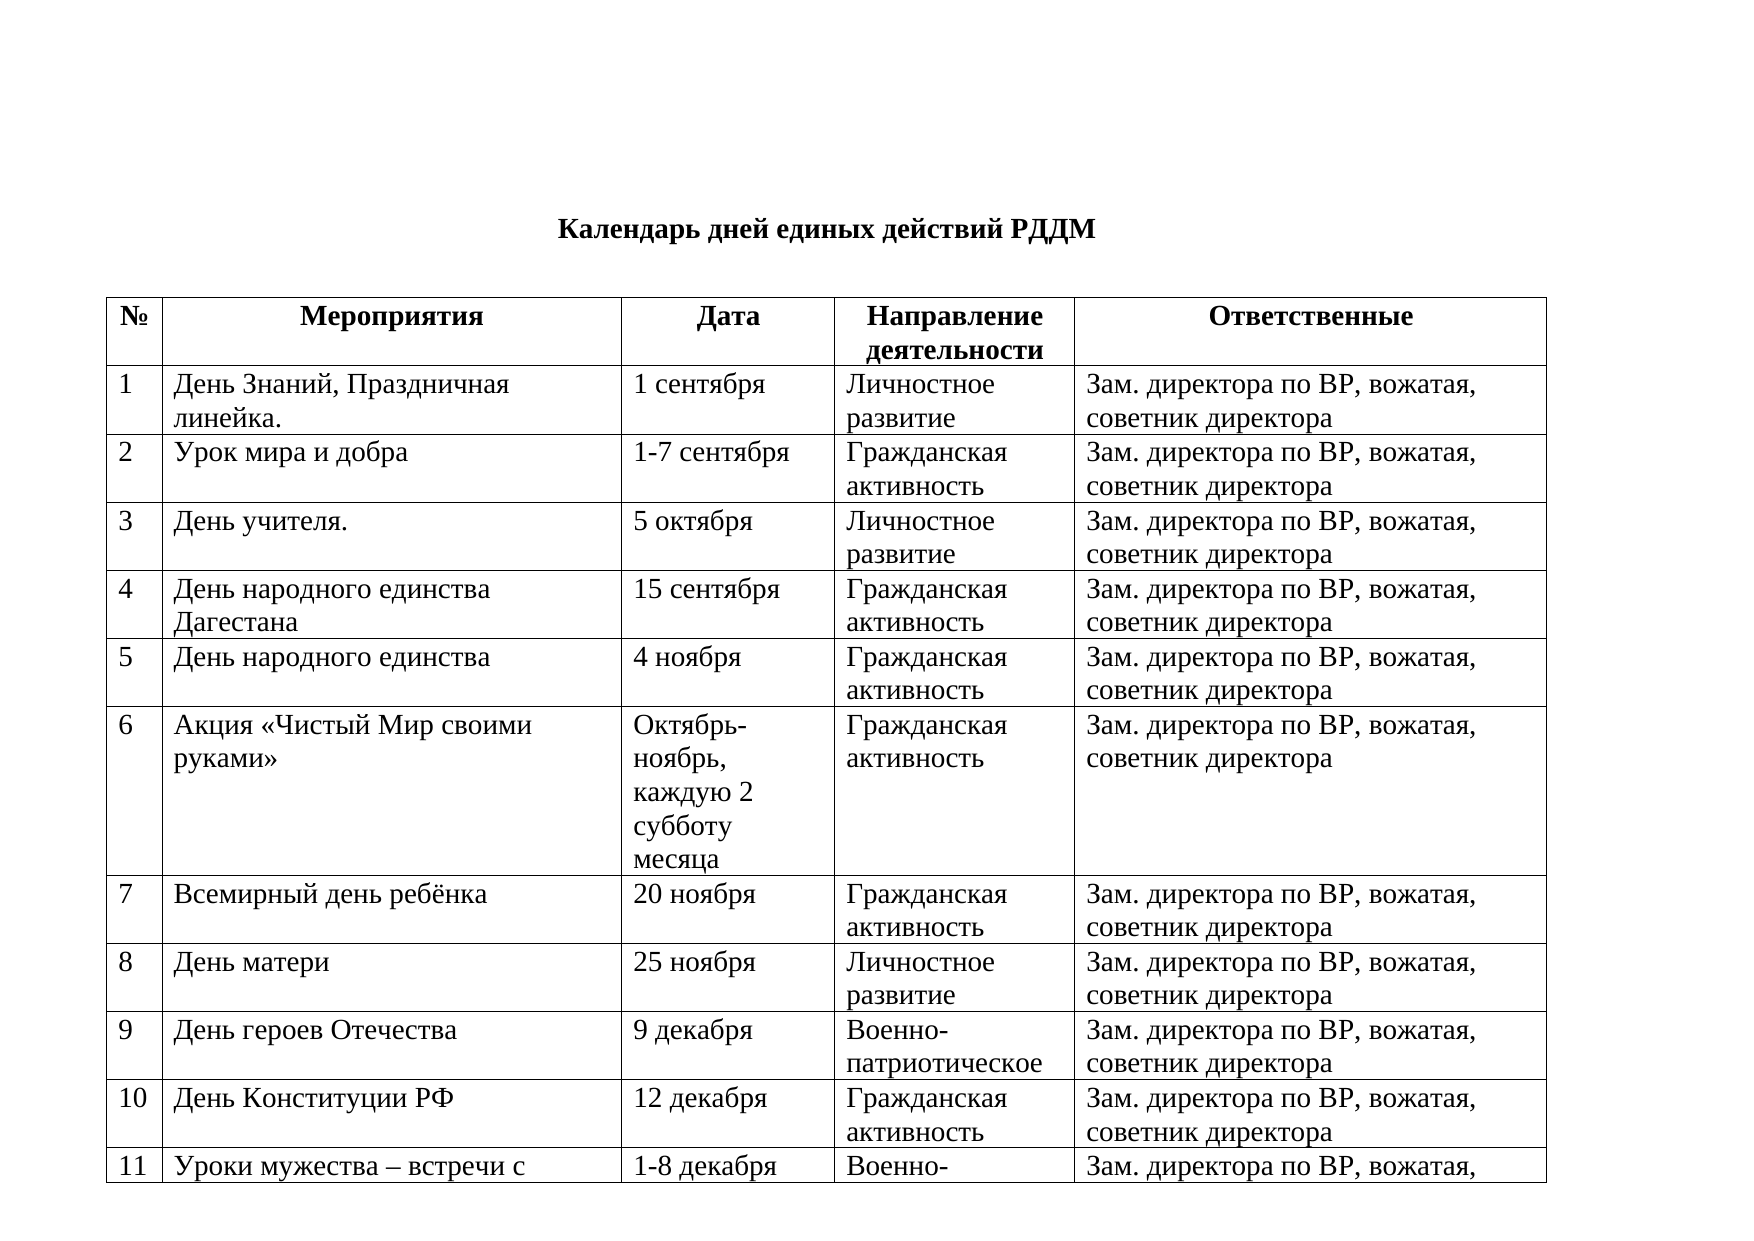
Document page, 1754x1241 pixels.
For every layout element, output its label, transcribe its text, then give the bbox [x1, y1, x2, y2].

table_cell 11 [107, 1148, 162, 1182]
table_cell 4 ноября [622, 639, 834, 706]
table_cell Урок мира и добра [163, 435, 621, 502]
table_cell Зам. директора по ВР, вожатая, советник директора [1075, 707, 1546, 875]
text Календарь дней единых действий РДДМ [118, 211, 1536, 244]
table_cell 5 [107, 639, 162, 706]
table_header № [107, 298, 162, 365]
table_cell Зам. директора по ВР, вожатая, советник директора [1075, 435, 1546, 502]
table_cell 15 сентября [622, 571, 834, 638]
table_cell День народного единства Дагестана [163, 571, 621, 638]
table_cell Военно-патриотическое [835, 1012, 1074, 1079]
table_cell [1075, 1080, 1546, 1147]
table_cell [835, 1148, 1074, 1182]
table_cell Личностное развитие [835, 503, 1074, 570]
table_cell Зам. директора по ВР, вожатая, советник директора [1075, 639, 1546, 706]
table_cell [1075, 1148, 1546, 1182]
table_cell Гражданская активность [835, 435, 1074, 502]
table_cell Зам. директора по ВР, вожатая, советник директора [1075, 876, 1546, 943]
table_cell Гражданская активность [835, 571, 1074, 638]
table_cell Зам. директора по ВР, вожатая, советник директора [1075, 503, 1546, 570]
table_cell Личностное развитие [835, 944, 1074, 1011]
table_cell 1 [107, 366, 162, 433]
table_cell 1-8 декабря [622, 1148, 834, 1182]
table_cell Октябрь-ноябрь, каждую 2 субботу месяца [622, 707, 834, 875]
table_cell Гражданская активность [835, 639, 1074, 706]
table_cell День матери [163, 944, 621, 1011]
table_cell 5 октября [622, 503, 834, 570]
table_cell Личностное развитие [835, 366, 1074, 433]
table_cell Всемирный день ребёнка [163, 876, 621, 943]
table_header Мероприятия [163, 298, 621, 365]
table_cell День народного единства [163, 639, 621, 706]
table_cell 12 декабря [622, 1080, 834, 1147]
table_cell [1075, 1012, 1546, 1079]
table_cell Акция «Чистый Мир своими руками» [163, 707, 621, 875]
table_cell День учителя. [163, 503, 621, 570]
table_cell 25 ноября [622, 944, 834, 1011]
table_cell 4 [107, 571, 162, 638]
table_cell День Конституции РФ [163, 1080, 621, 1147]
table_cell Гражданская активность [835, 876, 1074, 943]
table_cell 10 [107, 1080, 162, 1147]
table_cell Гражданская активность [835, 707, 1074, 875]
table_cell 3 [107, 503, 162, 570]
table_cell 1 сентября [622, 366, 834, 433]
table_cell 1-7 сентября [622, 435, 834, 502]
table_cell 6 [107, 707, 162, 875]
table_cell 2 [107, 435, 162, 502]
table_cell 9 [107, 1012, 162, 1079]
table_cell Зам. директора по ВР, вожатая, советник директора [1075, 944, 1546, 1011]
table_cell 8 [107, 944, 162, 1011]
table_cell День героев Отечества [163, 1012, 621, 1079]
table_cell Зам. директора по ВР, вожатая, советник директора [1075, 366, 1546, 433]
table_cell День Знаний, Праздничная линейка. [163, 366, 621, 433]
table_cell Зам. директора по ВР, вожатая, советник директора [1075, 571, 1546, 638]
table_header Направление деятельности [835, 298, 1074, 365]
table_cell 7 [107, 876, 162, 943]
table_header Дата [622, 298, 834, 365]
table_cell Гражданская активность [835, 1080, 1074, 1147]
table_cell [163, 1148, 621, 1182]
table_cell 9 декабря [622, 1012, 834, 1079]
table_header Ответственные [1075, 298, 1546, 365]
table_cell 20 ноября [622, 876, 834, 943]
